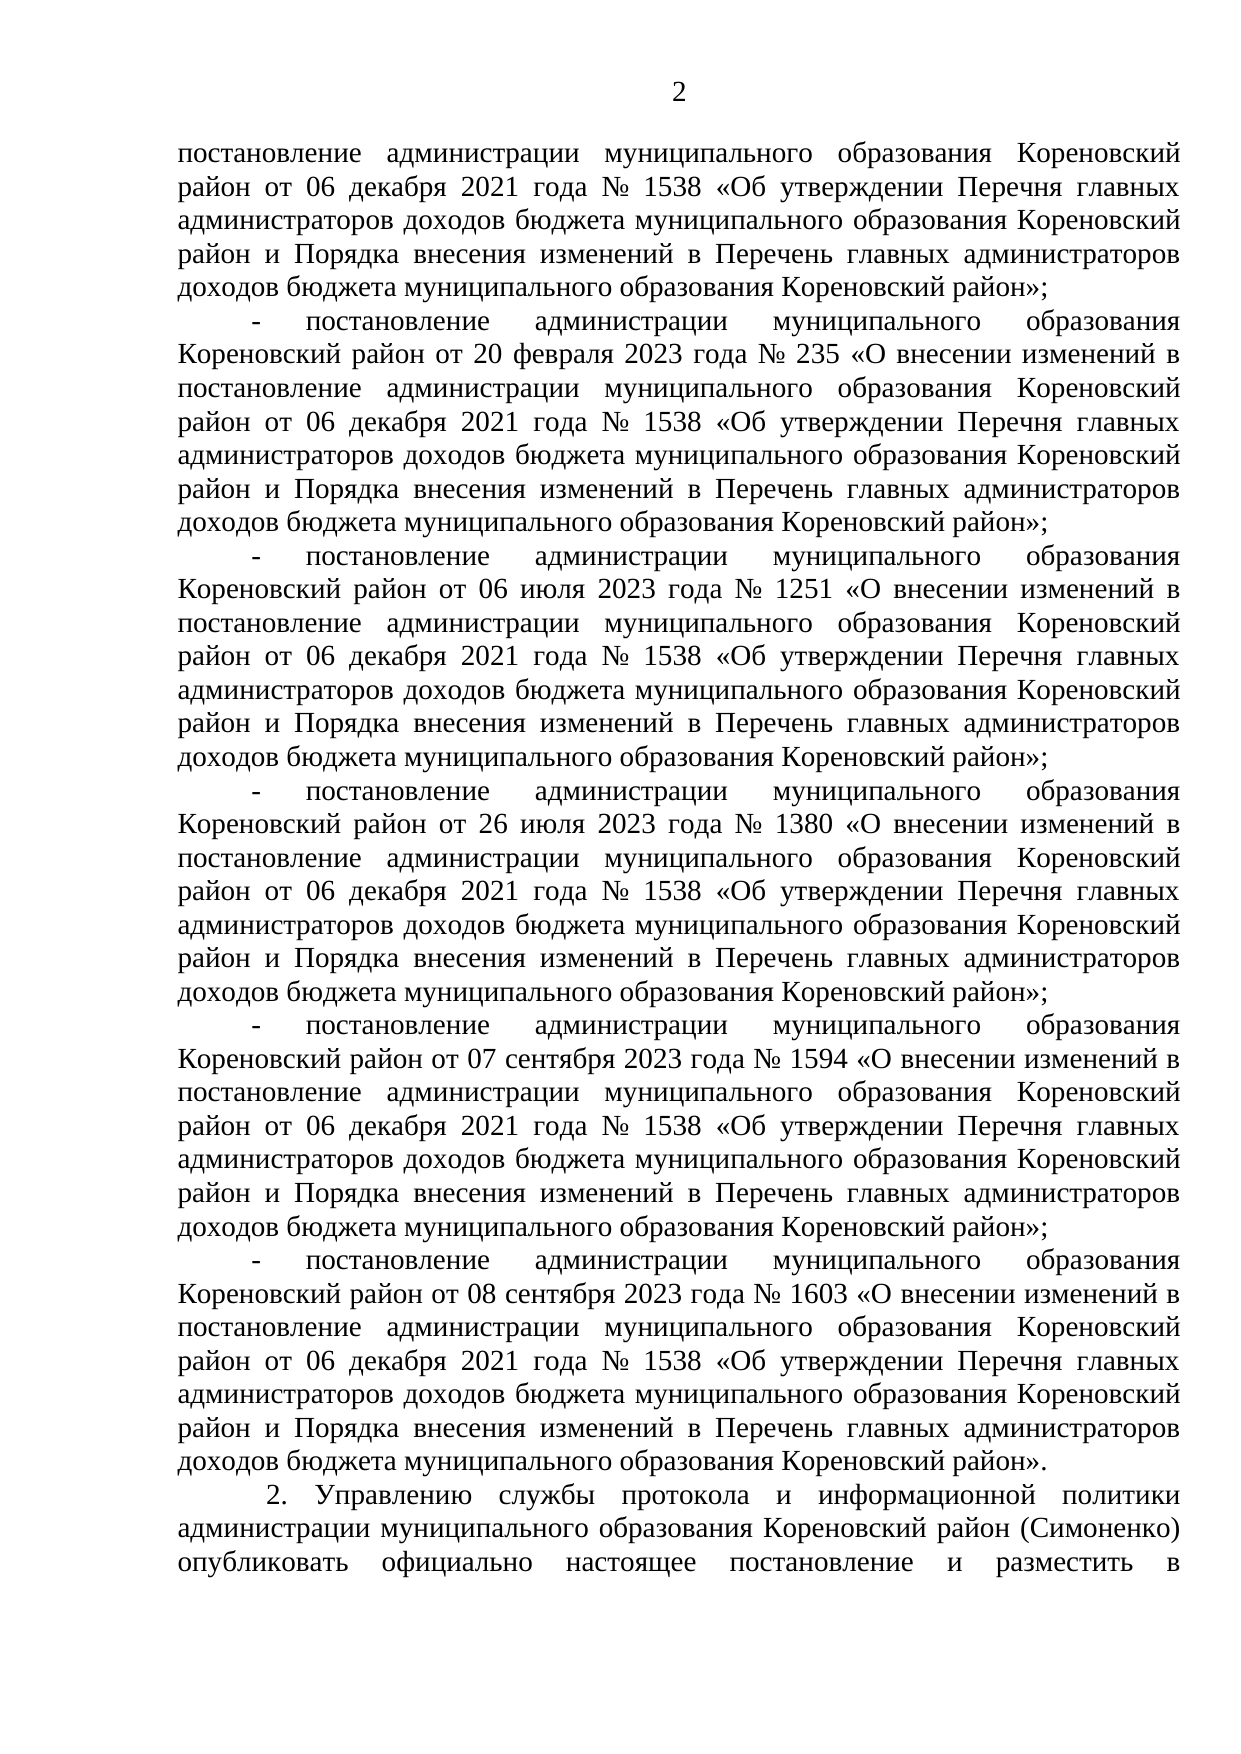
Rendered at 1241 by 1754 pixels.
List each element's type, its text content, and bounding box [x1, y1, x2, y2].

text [177, 135, 1181, 303]
text - постановление администрации муниципального образования Кореновский район от 26 июля 2023 года № 1380 «О внесении изменений в постановление администрации муниципального образования Кореновский район от 06 декабря 2021 года № 1538 «Об утверждении Перечня главных администраторов доходов бюджета муниципального образования Кореновский район и Порядка внесения изменений в Перечень главных администраторов доходов бюджета муниципального образования Кореновский район»; [177, 773, 1181, 1007]
text - постановление администрации муниципального образования Кореновский район от 20 февраля 2023 года № 235 «О внесении изменений в постановление администрации муниципального образования Кореновский район от 06 декабря 2021 года № 1538 «Об утверждении Перечня главных администраторов доходов бюджета муниципального образования Кореновский район и Порядка внесения изменений в Перечень главных администраторов доходов бюджета муниципального образования Кореновский район»; [177, 303, 1181, 538]
text - постановление администрации муниципального образования Кореновский район от 08 сентября 2023 года № 1603 «О внесении изменений в постановление администрации муниципального образования Кореновский район от 06 декабря 2021 года № 1538 «Об утверждении Перечня главных администраторов доходов бюджета муниципального образования Кореновский район и Порядка внесения изменений в Перечень главных администраторов доходов бюджета муниципального образования Кореновский район». [177, 1242, 1181, 1477]
text - постановление администрации муниципального образования Кореновский район от 07 сентября 2023 года № 1594 «О внесении изменений в постановление администрации муниципального образования Кореновский район от 06 декабря 2021 года № 1538 «Об утверждении Перечня главных администраторов доходов бюджета муниципального образования Кореновский район и Порядка внесения изменений в Перечень главных администраторов доходов бюджета муниципального образования Кореновский район»; [177, 1007, 1181, 1242]
text - постановление администрации муниципального образования Кореновский район от 06 июля 2023 года № 1251 «О внесении изменений в постановление администрации муниципального образования Кореновский район от 06 декабря 2021 года № 1538 «Об утверждении Перечня главных администраторов доходов бюджета муниципального образования Кореновский район и Порядка внесения изменений в Перечень главных администраторов доходов бюджета муниципального образования Кореновский район»; [177, 538, 1181, 773]
